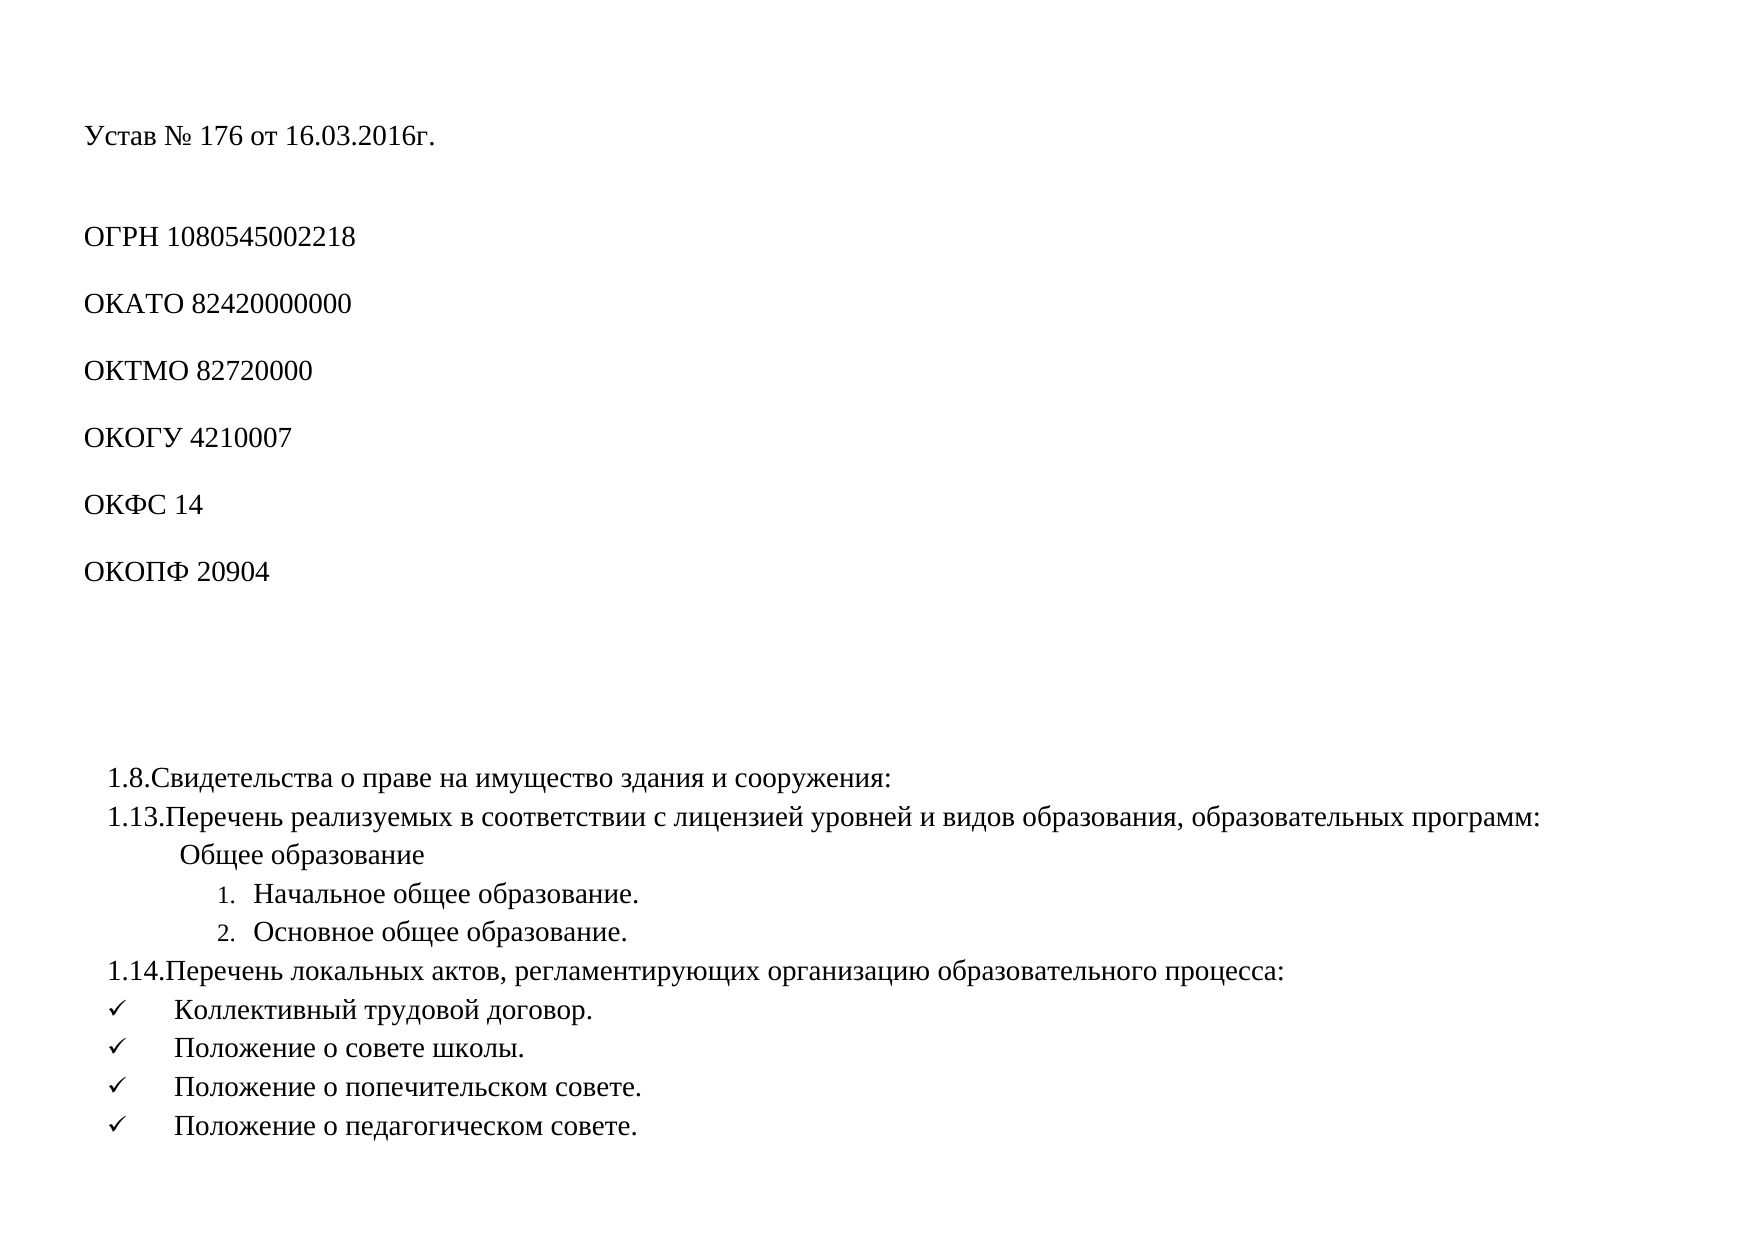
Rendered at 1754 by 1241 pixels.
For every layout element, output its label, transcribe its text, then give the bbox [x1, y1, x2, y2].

text 1.8.Свидетельства о праве на имущество здания и сооружения: [107, 760, 1630, 793]
text 1.13.Перечень реализуемых в соответствии с лицензией уровней и видов образования, образовательных программ: [107, 799, 1630, 832]
text 1.14.Перечень локальных актов, регламентирующих организацию образовательного процесса: [107, 953, 1630, 987]
list Коллективный трудовой договор. [107, 992, 1630, 1025]
text Общее образование [179, 837, 1630, 871]
list Положение о попечительском совете. [107, 1069, 1630, 1103]
list Основное общее образование. [217, 914, 1630, 948]
list Положение о педагогическом совете. [107, 1108, 1630, 1141]
list Положение о совете школы. [107, 1031, 1630, 1064]
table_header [73, 118, 1121, 722]
list Начальное общее образование. [217, 876, 1630, 909]
